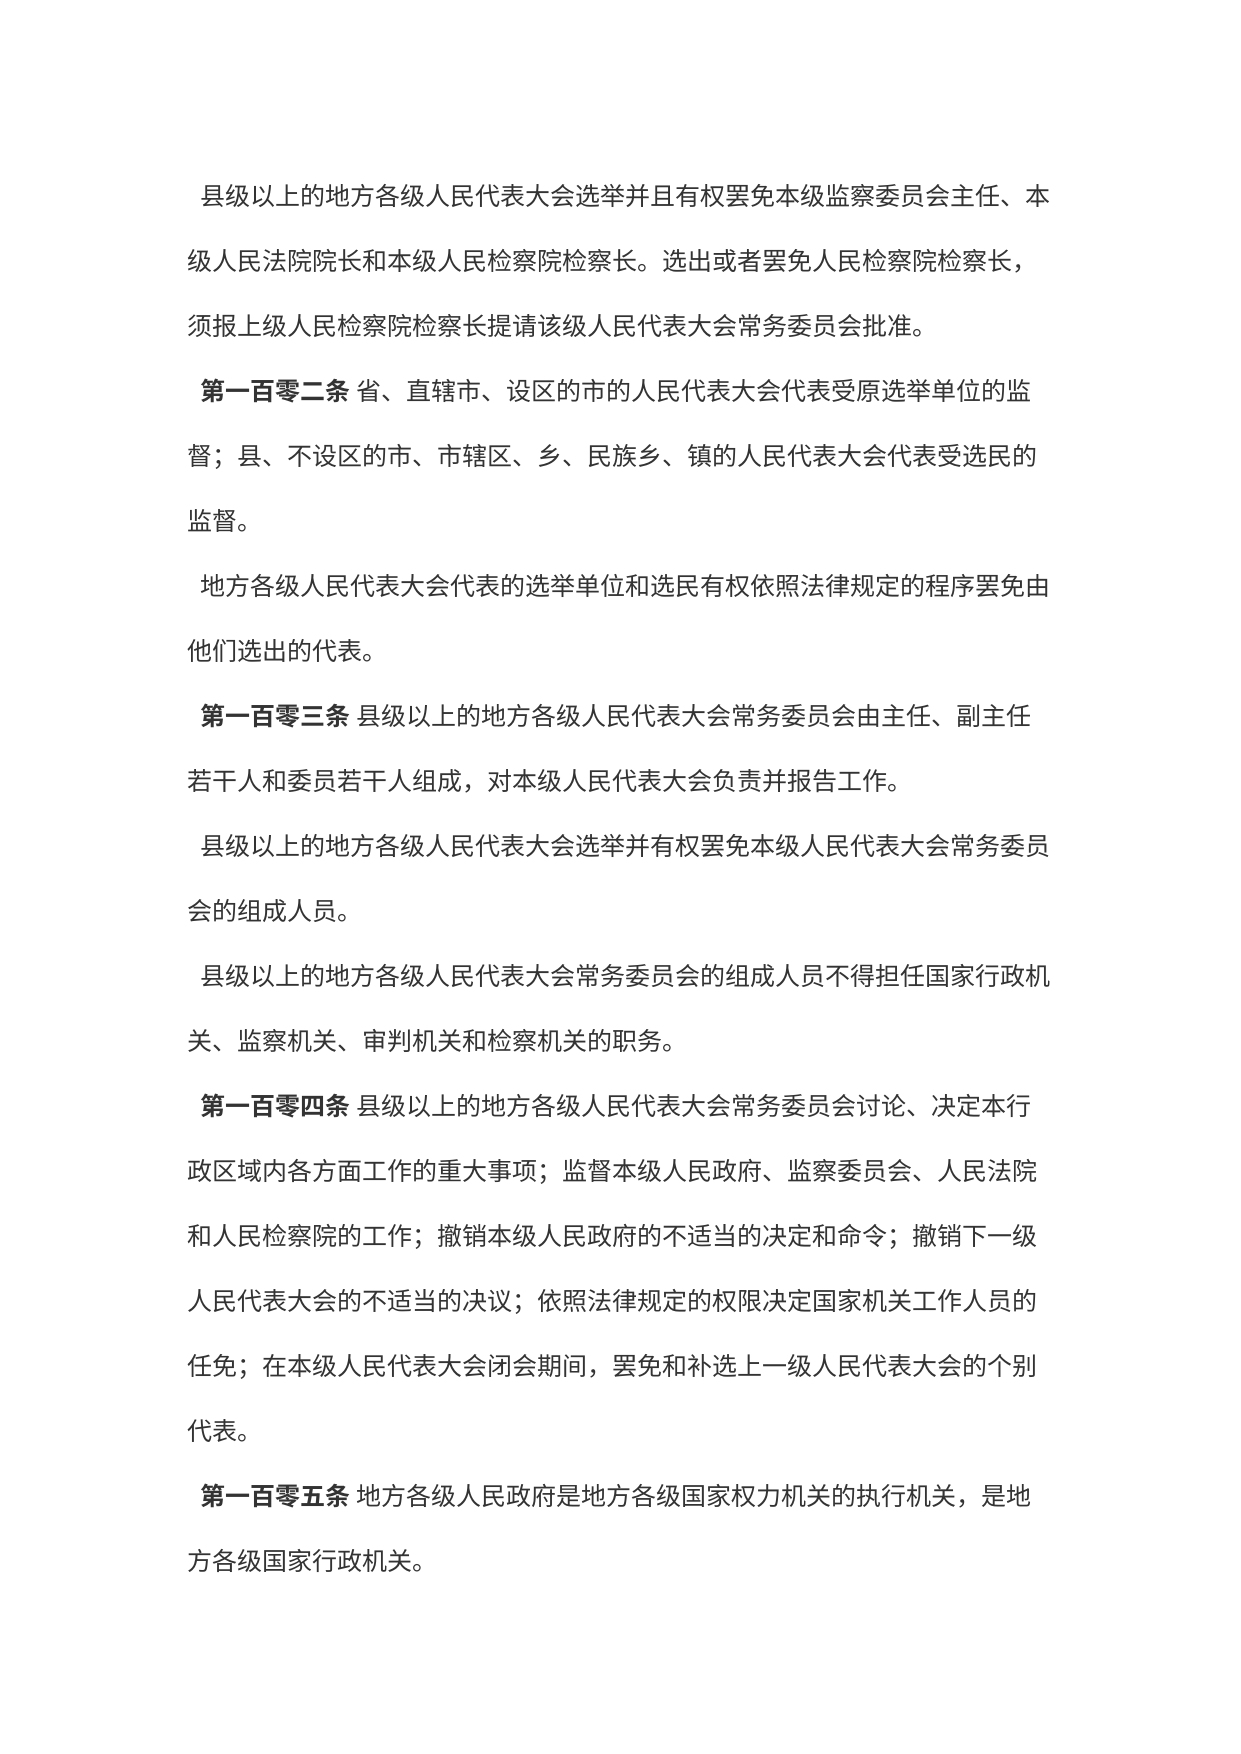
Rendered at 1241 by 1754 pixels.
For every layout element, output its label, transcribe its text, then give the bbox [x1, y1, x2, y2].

text 第一百零三条 县级以上的地方各级人民代表大会常务委员会由主任、副主任若干人和委员若干人组成，对本级人民代表大会负责并报告工作。 [187, 682, 1053, 812]
text 第一百零二条 省、直辖市、设区的市的人民代表大会代表受原选举单位的监督；县、不设区的市、市辖区、乡、民族乡、镇的人民代表大会代表受选民的监督。 [187, 357, 1053, 552]
text 第一百零四条 县级以上的地方各级人民代表大会常务委员会讨论、决定本行政区域内各方面工作的重大事项；监督本级人民政府、监察委员会、人民法院和人民检察院的工作；撤销本级人民政府的不适当的决定和命令；撤销下一级人民代表大会的不适当的决议；依照法律规定的权限决定国家机关工作人员的任免；在本级人民代表大会闭会期间，罢免和补选上一级人民代表大会的个别代表。 [187, 1072, 1053, 1462]
text 县级以上的地方各级人民代表大会选举并有权罢免本级人民代表大会常务委员会的组成人员。 [187, 812, 1053, 942]
text 第一百零五条 地方各级人民政府是地方各级国家权力机关的执行机关，是地方各级国家行政机关。 [187, 1462, 1053, 1592]
text 县级以上的地方各级人民代表大会选举并且有权罢免本级监察委员会主任、本级人民法院院长和本级人民检察院检察长。选出或者罢免人民检察院检察长，须报上级人民检察院检察长提请该级人民代表大会常务委员会批准。 [187, 162, 1053, 357]
text 地方各级人民代表大会代表的选举单位和选民有权依照法律规定的程序罢免由他们选出的代表。 [187, 552, 1053, 682]
text 县级以上的地方各级人民代表大会常务委员会的组成人员不得担任国家行政机关、监察机关、审判机关和检察机关的职务。 [187, 942, 1053, 1072]
